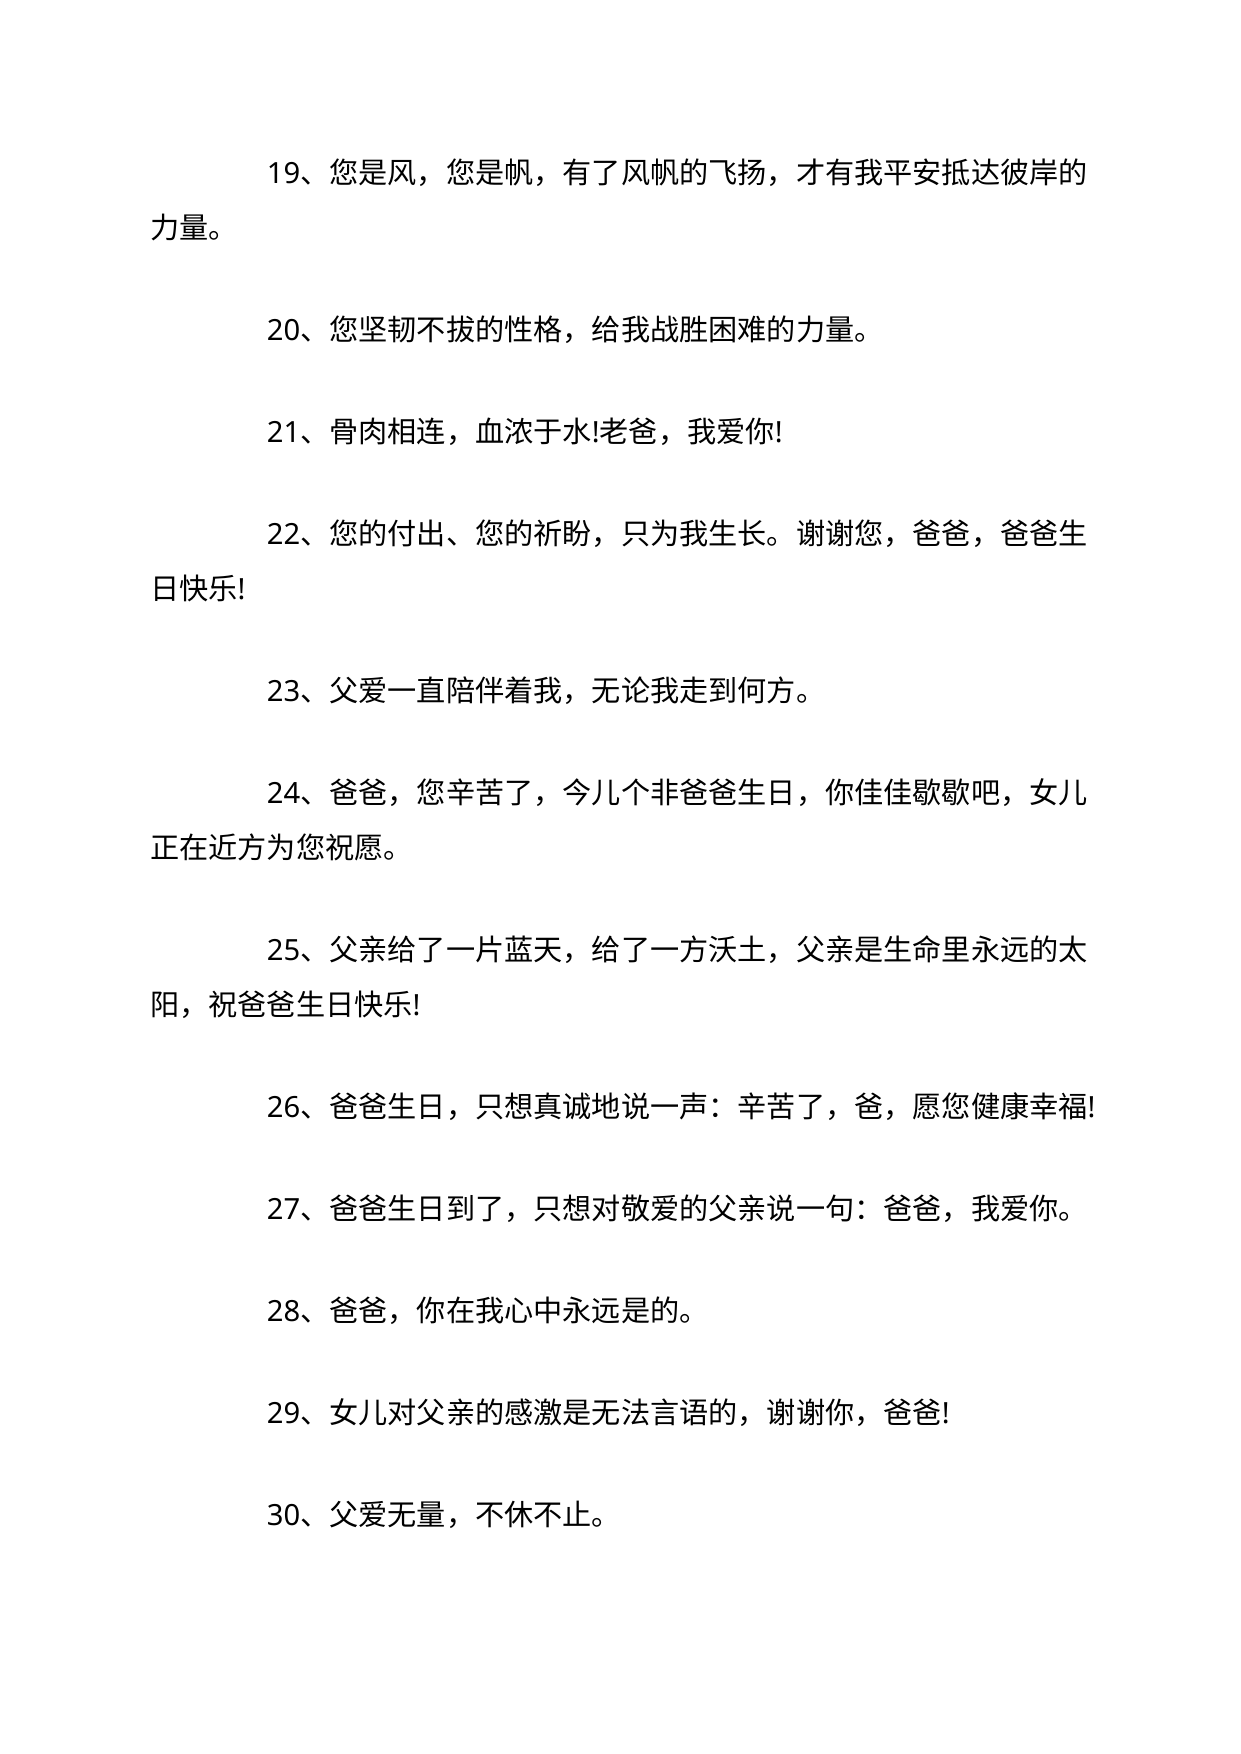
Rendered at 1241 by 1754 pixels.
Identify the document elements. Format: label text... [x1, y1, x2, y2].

text 23、父爱一直陪伴着我，无论我走到何方。 [150, 668, 1090, 710]
text 29、女儿对父亲的感激是无法言语的，谢谢你，爸爸! [150, 1389, 1090, 1432]
text 22、您的付出、您的祈盼，只为我生长。谢谢您，爸爸，爸爸生日快乐! [150, 511, 1090, 608]
text 21、骨肉相连，血浓于水!老爸，我爱你! [150, 409, 1090, 451]
text 20、您坚韧不拔的性格，给我战胜困难的力量。 [150, 307, 1090, 349]
text 27、爸爸生日到了，只想对敬爱的父亲说一句：爸爸，我爱你。 [150, 1185, 1090, 1228]
text 28、爸爸，你在我心中永远是的。 [150, 1287, 1090, 1330]
text 25、父亲给了一片蓝天，给了一方沃土，父亲是生命里永远的太阳，祝爸爸生日快乐! [150, 926, 1090, 1024]
text 24、爸爸，您辛苦了，今儿个非爸爸生日，你佳佳歇歇吧，女儿正在近方为您祝愿。 [150, 770, 1090, 867]
text 30、父爱无量，不休不止。 [150, 1491, 1090, 1534]
text 26、爸爸生日，只想真诚地说一声：辛苦了，爸，愿您健康幸福! [150, 1083, 1090, 1126]
text 19、您是风，您是帆，有了风帆的飞扬，才有我平安抵达彼岸的力量。 [150, 150, 1090, 247]
